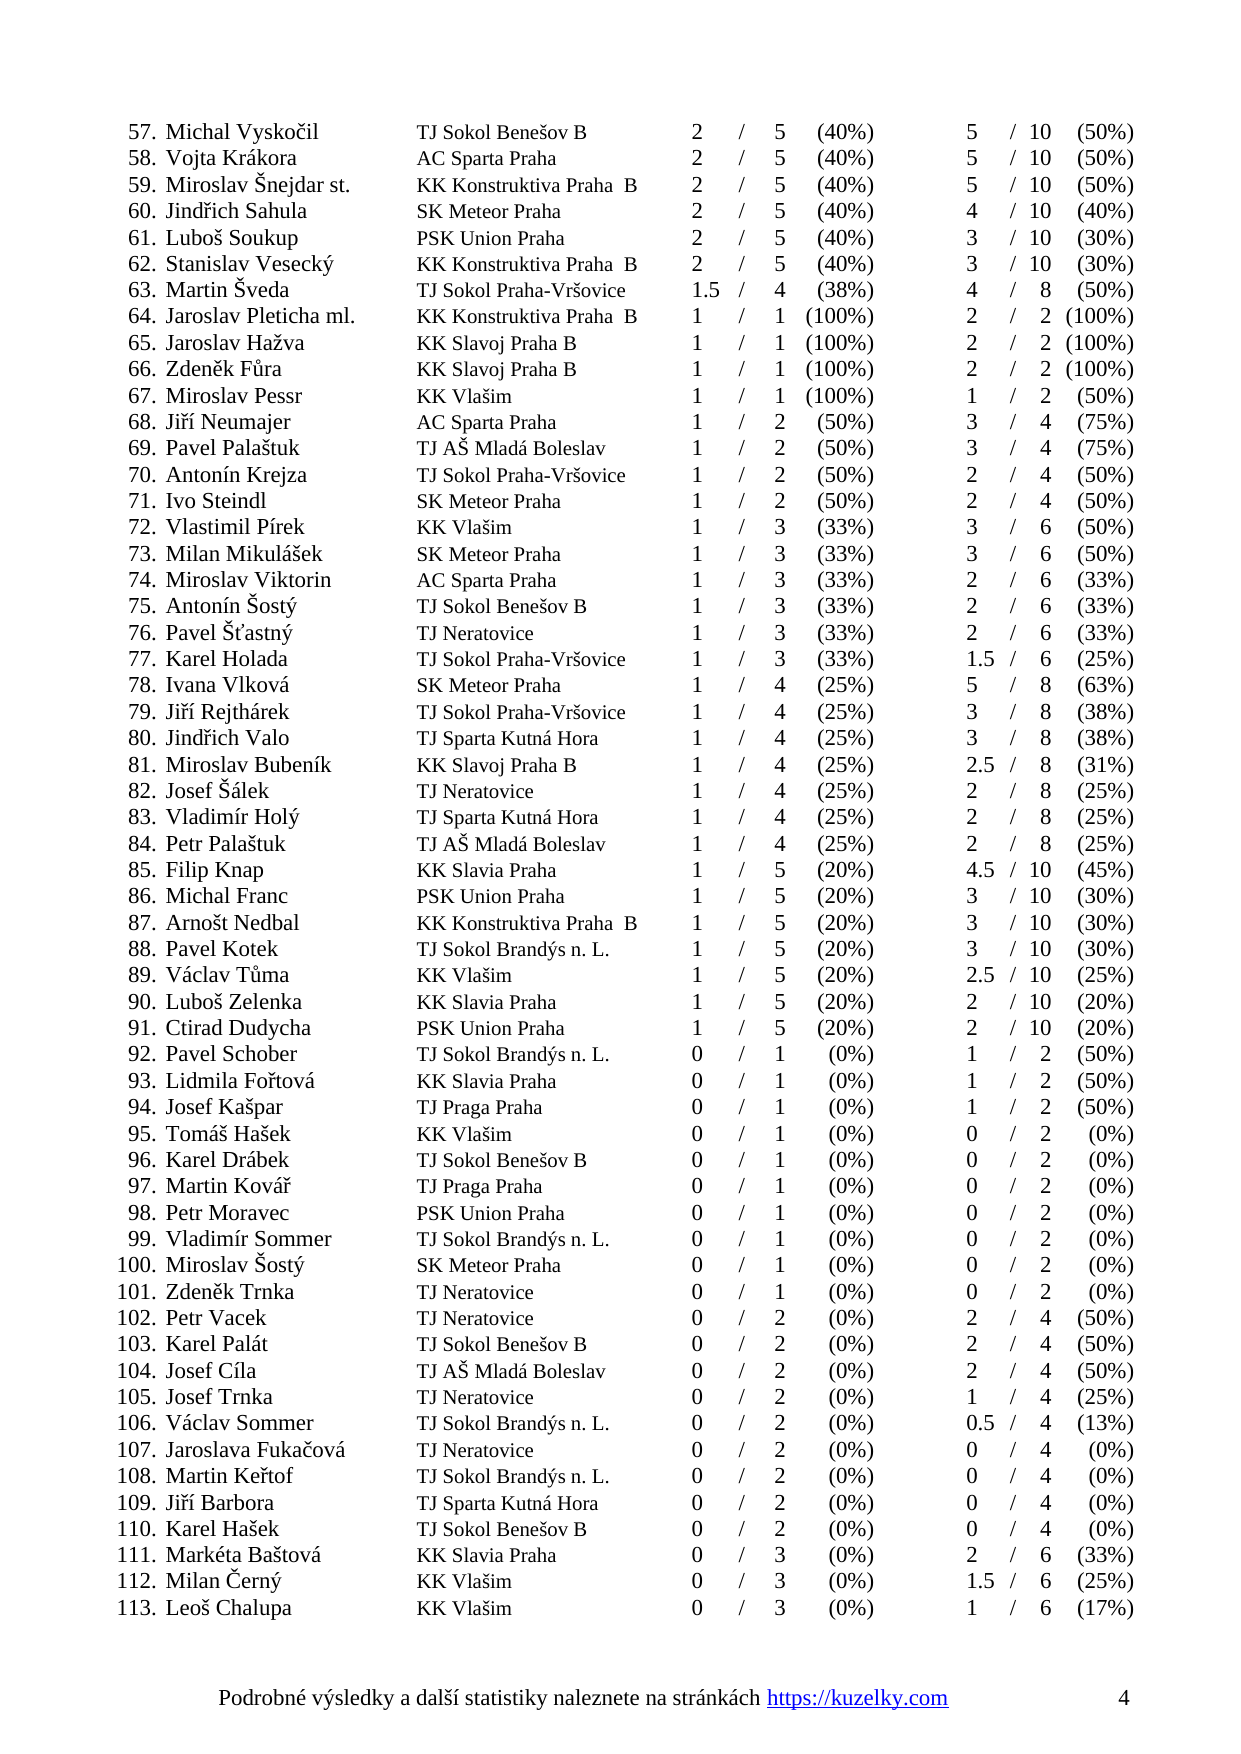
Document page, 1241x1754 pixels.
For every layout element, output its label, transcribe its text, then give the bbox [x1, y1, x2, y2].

text 67. Miroslav Pessr KK Vlašim 1 / 1 (100%) 1 / 2 (50%) [106, 382, 1134, 408]
text 83. Vladimír Holý TJ Sparta Kutná Hora 1 / 4 (25%) 2 / 8 (25%) [106, 803, 1134, 830]
text 87. Arnošt Nedbal KK Konstruktiva Praha B 1 / 5 (20%) 3 / 10 (30%) [106, 909, 1134, 935]
text 80. Jindřich Valo TJ Sparta Kutná Hora 1 / 4 (25%) 3 / 8 (38%) [106, 724, 1134, 751]
text 68. Jiří Neumajer AC Sparta Praha 1 / 2 (50%) 3 / 4 (75%) [106, 408, 1134, 434]
text 75. Antonín Šostý TJ Sokol Benešov B 1 / 3 (33%) 2 / 6 (33%) [106, 592, 1134, 619]
text 92. Pavel Schober TJ Sokol Brandýs n. L. 0 / 1 (0%) 1 / 2 (50%) [106, 1041, 1134, 1067]
text 100. Miroslav Šostý SK Meteor Praha 0 / 1 (0%) 0 / 2 (0%) [106, 1251, 1134, 1278]
text 90. Luboš Zelenka KK Slavia Praha 1 / 5 (20%) 2 / 10 (20%) [106, 988, 1134, 1014]
text 82. Josef Šálek TJ Neratovice 1 / 4 (25%) 2 / 8 (25%) [106, 777, 1134, 803]
text 101. Zdeněk Trnka TJ Neratovice 0 / 1 (0%) 0 / 2 (0%) [106, 1278, 1134, 1304]
text 73. Milan Mikulášek SK Meteor Praha 1 / 3 (33%) 3 / 6 (50%) [106, 540, 1134, 566]
text 97. Martin Kovář TJ Praga Praha 0 / 1 (0%) 0 / 2 (0%) [106, 1172, 1134, 1199]
text 72. Vlastimil Pírek KK Vlašim 1 / 3 (33%) 3 / 6 (50%) [106, 513, 1134, 540]
text 57. Michal Vyskočil TJ Sokol Benešov B 2 / 5 (40%) 5 / 10 (50%) [106, 118, 1134, 144]
text 86. Michal Franc PSK Union Praha 1 / 5 (20%) 3 / 10 (30%) [106, 882, 1134, 909]
text 77. Karel Holada TJ Sokol Praha-Vršovice 1 / 3 (33%) 1.5 / 6 (25%) [106, 645, 1134, 672]
text 111. Markéta Baštová KK Slavia Praha 0 / 3 (0%) 2 / 6 (33%) [106, 1541, 1134, 1568]
text 103. Karel Palát TJ Sokol Benešov B 0 / 2 (0%) 2 / 4 (50%) [106, 1330, 1134, 1357]
text 95. Tomáš Hašek KK Vlašim 0 / 1 (0%) 0 / 2 (0%) [106, 1119, 1134, 1146]
text 107. Jaroslava Fukačová TJ Neratovice 0 / 2 (0%) 0 / 4 (0%) [106, 1436, 1134, 1462]
text 93. Lidmila Fořtová KK Slavia Praha 0 / 1 (0%) 1 / 2 (50%) [106, 1067, 1134, 1093]
text 81. Miroslav Bubeník KK Slavoj Praha B 1 / 4 (25%) 2.5 / 8 (31%) [106, 751, 1134, 777]
text 84. Petr Palaštuk TJ AŠ Mladá Boleslav 1 / 4 (25%) 2 / 8 (25%) [106, 830, 1134, 856]
text 99. Vladimír Sommer TJ Sokol Brandýs n. L. 0 / 1 (0%) 0 / 2 (0%) [106, 1225, 1134, 1251]
text 89. Václav Tůma KK Vlašim 1 / 5 (20%) 2.5 / 10 (25%) [106, 961, 1134, 988]
text 102. Petr Vacek TJ Neratovice 0 / 2 (0%) 2 / 4 (50%) [106, 1304, 1134, 1330]
text 63. Martin Šveda TJ Sokol Praha-Vršovice 1.5 / 4 (38%) 4 / 8 (50%) [106, 276, 1134, 303]
text 104. Josef Cíla TJ AŠ Mladá Boleslav 0 / 2 (0%) 2 / 4 (50%) [106, 1357, 1134, 1383]
text 94. Josef Kašpar TJ Praga Praha 0 / 1 (0%) 1 / 2 (50%) [106, 1093, 1134, 1119]
text 74. Miroslav Viktorin AC Sparta Praha 1 / 3 (33%) 2 / 6 (33%) [106, 566, 1134, 592]
text 66. Zdeněk Fůra KK Slavoj Praha B 1 / 1 (100%) 2 / 2 (100%) [106, 355, 1134, 382]
text 59. Miroslav Šnejdar st. KK Konstruktiva Praha B 2 / 5 (40%) 5 / 10 (50%) [106, 171, 1134, 197]
text 108. Martin Keřtof TJ Sokol Brandýs n. L. 0 / 2 (0%) 0 / 4 (0%) [106, 1462, 1134, 1488]
text 64. Jaroslav Pleticha ml. KK Konstruktiva Praha B 1 / 1 (100%) 2 / 2 (100%) [106, 303, 1134, 329]
text 112. Milan Černý KK Vlašim 0 / 3 (0%) 1.5 / 6 (25%) [106, 1568, 1134, 1594]
text 96. Karel Drábek TJ Sokol Benešov B 0 / 1 (0%) 0 / 2 (0%) [106, 1146, 1134, 1172]
text 105. Josef Trnka TJ Neratovice 0 / 2 (0%) 1 / 4 (25%) [106, 1383, 1134, 1409]
text 70. Antonín Krejza TJ Sokol Praha-Vršovice 1 / 2 (50%) 2 / 4 (50%) [106, 461, 1134, 487]
text 79. Jiří Rejthárek TJ Sokol Praha-Vršovice 1 / 4 (25%) 3 / 8 (38%) [106, 698, 1134, 724]
text 62. Stanislav Vesecký KK Konstruktiva Praha B 2 / 5 (40%) 3 / 10 (30%) [106, 250, 1134, 276]
text 58. Vojta Krákora AC Sparta Praha 2 / 5 (40%) 5 / 10 (50%) [106, 144, 1134, 171]
text 98. Petr Moravec PSK Union Praha 0 / 1 (0%) 0 / 2 (0%) [106, 1199, 1134, 1225]
text 60. Jindřich Sahula SK Meteor Praha 2 / 5 (40%) 4 / 10 (40%) [106, 197, 1134, 223]
text 78. Ivana Vlková SK Meteor Praha 1 / 4 (25%) 5 / 8 (63%) [106, 672, 1134, 698]
text 109. Jiří Barbora TJ Sparta Kutná Hora 0 / 2 (0%) 0 / 4 (0%) [106, 1488, 1134, 1515]
text 110. Karel Hašek TJ Sokol Benešov B 0 / 2 (0%) 0 / 4 (0%) [106, 1515, 1134, 1541]
text 85. Filip Knap KK Slavia Praha 1 / 5 (20%) 4.5 / 10 (45%) [106, 856, 1134, 882]
text 65. Jaroslav Hažva KK Slavoj Praha B 1 / 1 (100%) 2 / 2 (100%) [106, 329, 1134, 355]
text 88. Pavel Kotek TJ Sokol Brandýs n. L. 1 / 5 (20%) 3 / 10 (30%) [106, 935, 1134, 961]
text 71. Ivo Steindl SK Meteor Praha 1 / 2 (50%) 2 / 4 (50%) [106, 487, 1134, 513]
text 106. Václav Sommer TJ Sokol Brandýs n. L. 0 / 2 (0%) 0.5 / 4 (13%) [106, 1409, 1134, 1436]
text 113. Leoš Chalupa KK Vlašim 0 / 3 (0%) 1 / 6 (17%) [106, 1594, 1134, 1620]
text 61. Luboš Soukup PSK Union Praha 2 / 5 (40%) 3 / 10 (30%) [106, 223, 1134, 250]
text 91. Ctirad Dudycha PSK Union Praha 1 / 5 (20%) 2 / 10 (20%) [106, 1014, 1134, 1041]
text 69. Pavel Palaštuk TJ AŠ Mladá Boleslav 1 / 2 (50%) 3 / 4 (75%) [106, 434, 1134, 461]
text 76. Pavel Šťastný TJ Neratovice 1 / 3 (33%) 2 / 6 (33%) [106, 619, 1134, 645]
